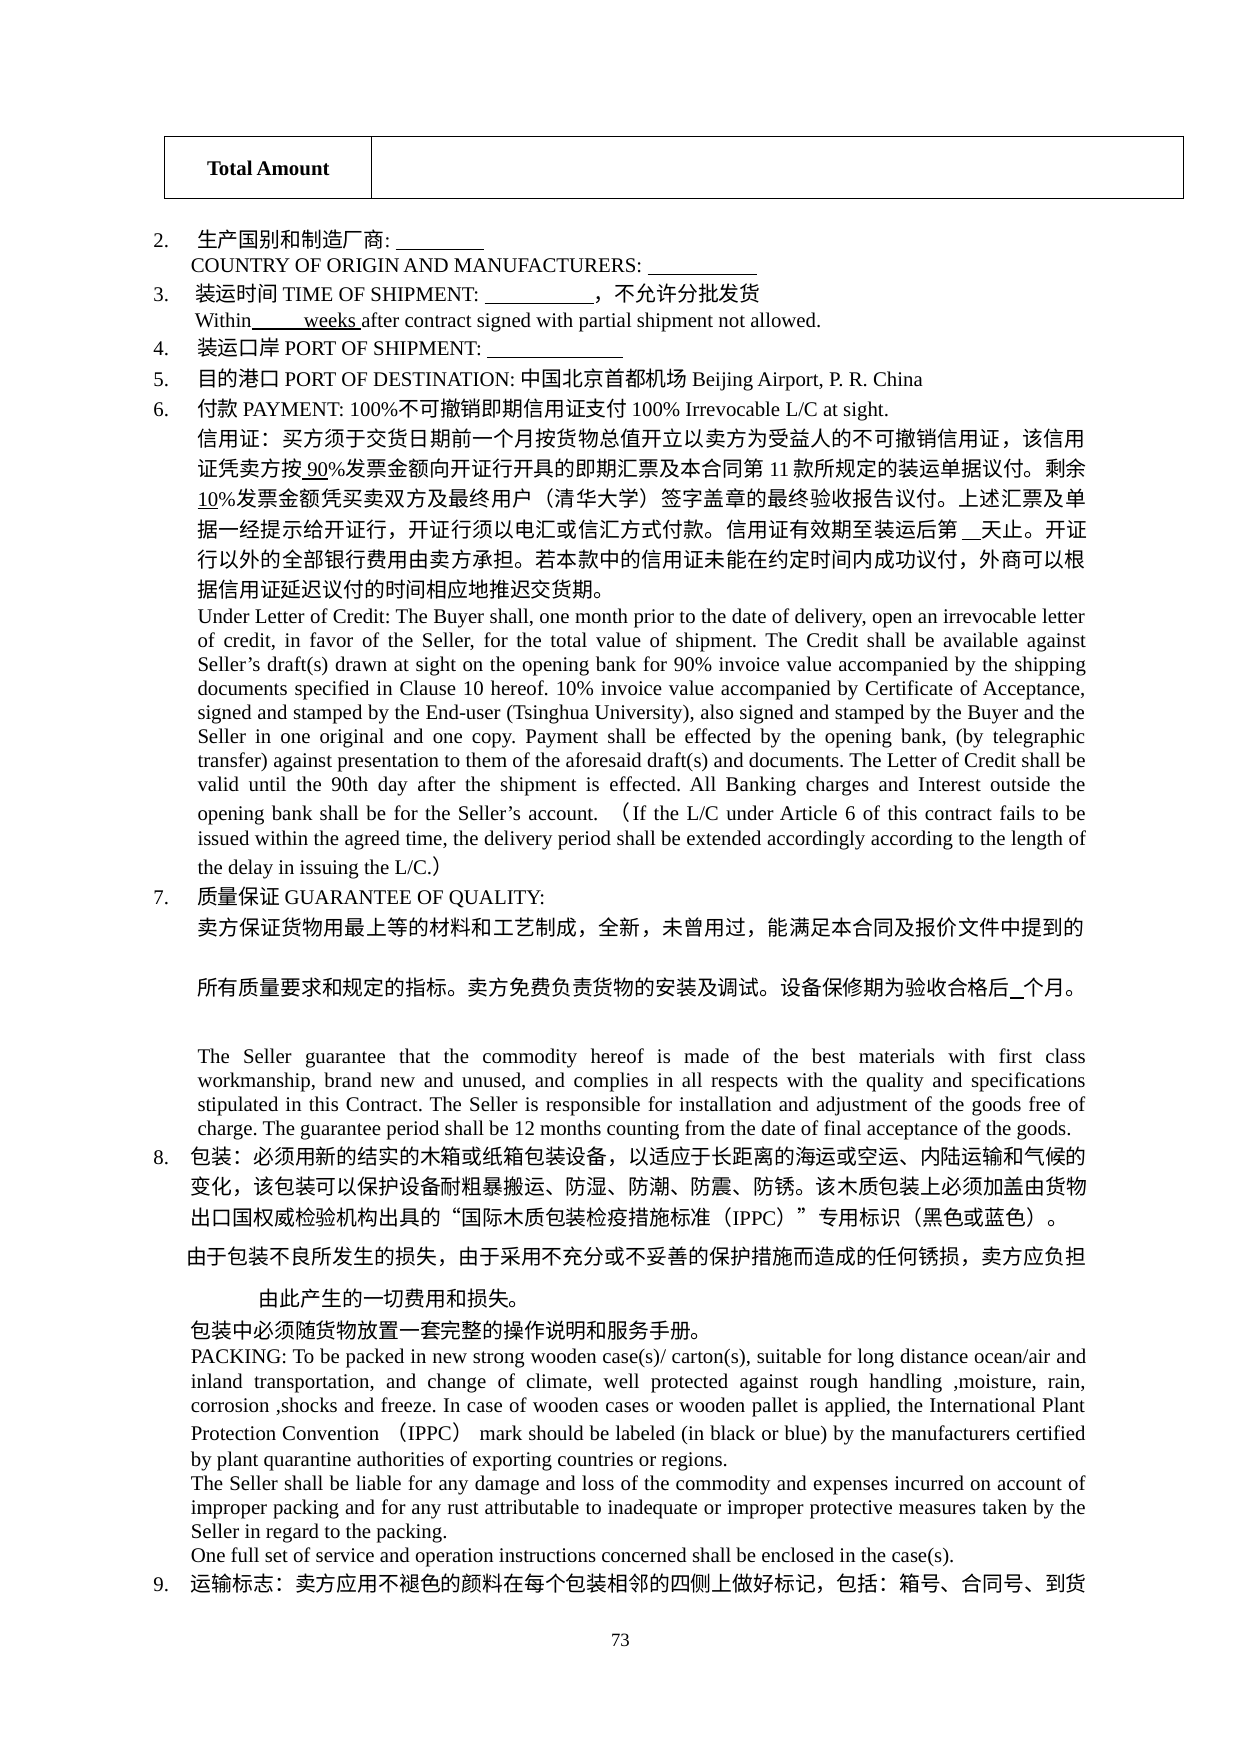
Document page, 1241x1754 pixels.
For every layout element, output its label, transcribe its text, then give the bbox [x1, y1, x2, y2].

text 信用证：买方须于交货日期前一个月按货物总值开立以卖方为受益人的不可撤销信用证，该信用证凭卖方按 90%发票金额向开证行开具的即期汇票及本合同第11款所规定的装运单据议付。剩余 10%发票金额凭买卖双方及最终用户（清华大学）签字盖章的最终验收报告议付。上述汇票及单据一经提示给开证行，开证行须以电汇或信汇方式付款。信用证有效期至装运后第 天止。开证行以外的全部银行费用由卖方承担。若本款中的信用证未能在约定时间内成功议付，外商可以根据信用证延迟议付的时间相应地推迟交货期。 [197, 422, 1087, 603]
text 3. 装运时间TIME OF SHIPMENT: ，不允许分批发货 [153, 277, 1087, 308]
table_cell [372, 137, 1183, 198]
text 5. 目的港口PORT OF DESTINATION: 中国北京首都机场 Beijing Airport, P. R. China [153, 362, 1087, 392]
text PACKING: To be packed in new strong wooden case(s)/ carton(s), suitable for long distance ocean/air and inland transportation, and change of climate, well protected against rough handling ,moisture, rain, corrosion ,shocks and freeze. In case of wooden cases or wooden pallet is applied, the International Plant Protection Convention （IPPC） mark should be labeled (in black or blue) by the manufacturers certified by plant quarantine authorities of exporting countries or regions. [191, 1344, 1087, 1471]
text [153, 1567, 1087, 1597]
text 包装中必须随货物放置一套完整的操作说明和服务手册。 [191, 1314, 1087, 1344]
text 由于包装不良所发生的损失，由于采用不充分或不妥善的保护措施而造成的任何锈损，卖方应负担由此产生的一切费用和损失。 [186, 1231, 1087, 1314]
text 8. 包装：必须用新的结实的木箱或纸箱包装设备，以适应于长距离的海运或空运、内陆运输和气候的变化，该包装可以保护设备耐粗暴搬运、防湿、防潮、防震、防锈。该木质包装上必须加盖由货物出口国权威检验机构出具的“国际木质包装检疫措施标准（IPPC）”专用标识（黑色或蓝色）。 [153, 1140, 1087, 1231]
text The Seller guarantee that the commodity hereof is made of the best materials with first class workmanship, brand new and unused, and complies in all respects with the quality and specifications stipulated in this Contract. The Seller is responsible for installation and adjustment of the goods free of charge. The guarantee period shall be 12 months counting from the date of final acceptance of the goods. [197, 1044, 1087, 1140]
text One full set of service and operation instructions concerned shall be enclosed in the case(s). [153, 1543, 1087, 1567]
text 2. 生产国别和制造厂商: [153, 223, 1087, 253]
text The Seller shall be liable for any damage and loss of the commodity and expenses incurred on account of improper packing and for any rust attributable to inadequate or improper protective measures taken by the Seller in regard to the packing. [191, 1471, 1087, 1543]
text Within weeks after contract signed with partial shipment not allowed. [194, 308, 1087, 332]
text 4. 装运口岸PORT OF SHIPMENT: [153, 332, 1087, 362]
text COUNTRY OF ORIGIN AND MANUFACTURERS: [153, 253, 1087, 277]
table_cell Total Amount [165, 137, 371, 198]
text 卖方保证货物用最上等的材料和工艺制成，全新，未曾用过，能满足本合同及报价文件中提到的所有质量要求和规定的指标。卖方免费负责货物的安装及调试。设备保修期为验收合格后 个月。 [197, 911, 1087, 1001]
text 7. 质量保证GUARANTEE OF QUALITY: [153, 881, 1087, 911]
text 6. 付款PAYMENT: 100%不可撤销即期信用证支付100% Irrevocable L/C at sight. [153, 392, 1087, 422]
text Under Letter of Credit: The Buyer shall, one month prior to the date of delivery, open an irrevocable letter of credit, in favor of the Seller, for the total value of shipment. The Credit shall be available against Seller’s draft(s) drawn at sight on the opening bank for 90% invoice value accompanied by the shipping documents specified in Clause 10 hereof. 10% invoice value accompanied by Certificate of Acceptance, signed and stamped by the End-user (Tsinghua University), also signed and stamped by the Buyer and the Seller in one original and one copy. Payment shall be effected by the opening bank, (by telegraphic transfer) against presentation to them of the aforesaid draft(s) and documents. The Letter of Credit shall be valid until the 90th day after the shipment is effected. All Banking charges and Interest outside the opening bank shall be for the Seller’s account. （If the L/C under Article 6 of this contract fails to be issued within the agreed time, the delivery period shall be extended accordingly according to the length of the delay in issuing the L/C.） [197, 603, 1087, 881]
